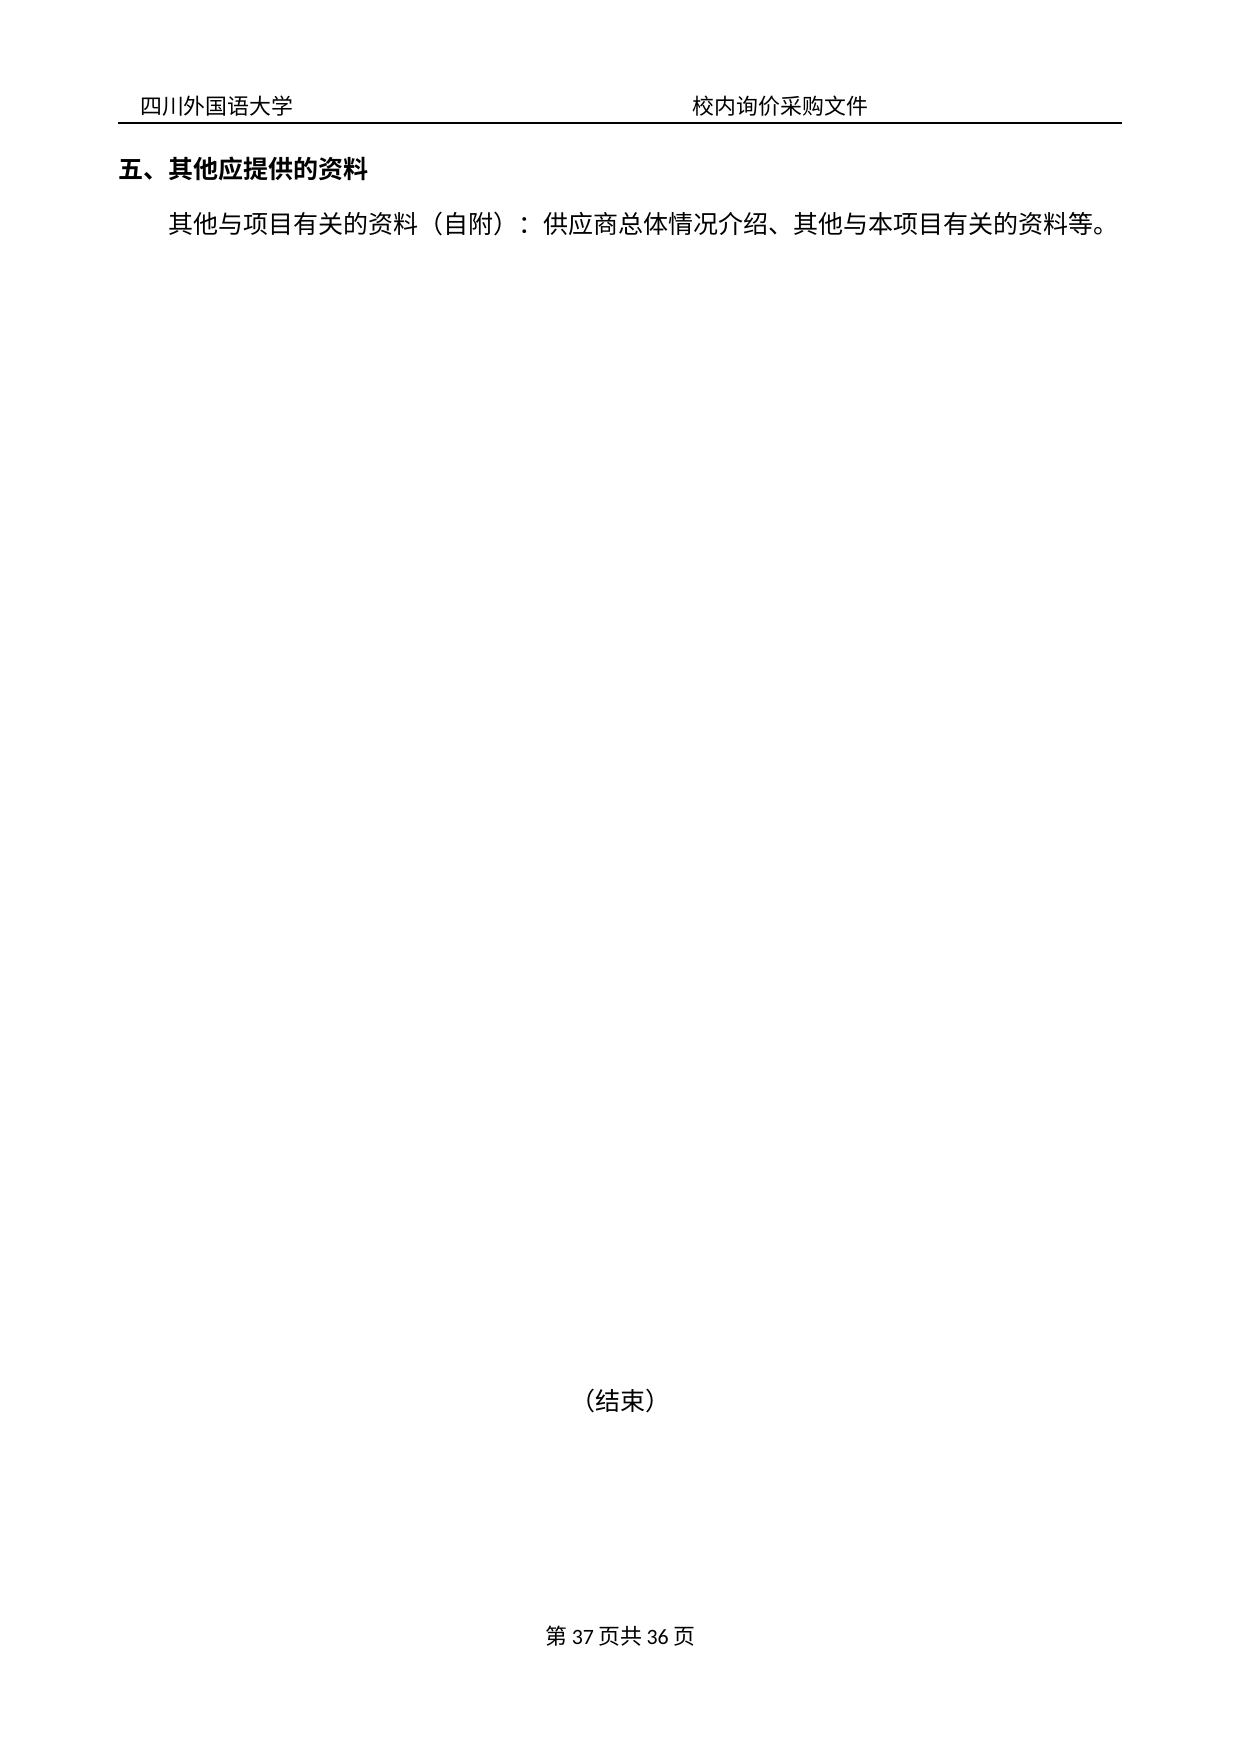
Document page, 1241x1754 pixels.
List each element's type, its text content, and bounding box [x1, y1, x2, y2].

text 五、其他应提供的资料 [118, 150, 1122, 186]
text 其他与项目有关的资料（自附）：供应商总体情况介绍、其他与本项目有关的资料等。 [118, 204, 1122, 241]
text （结束） [118, 1382, 1122, 1418]
